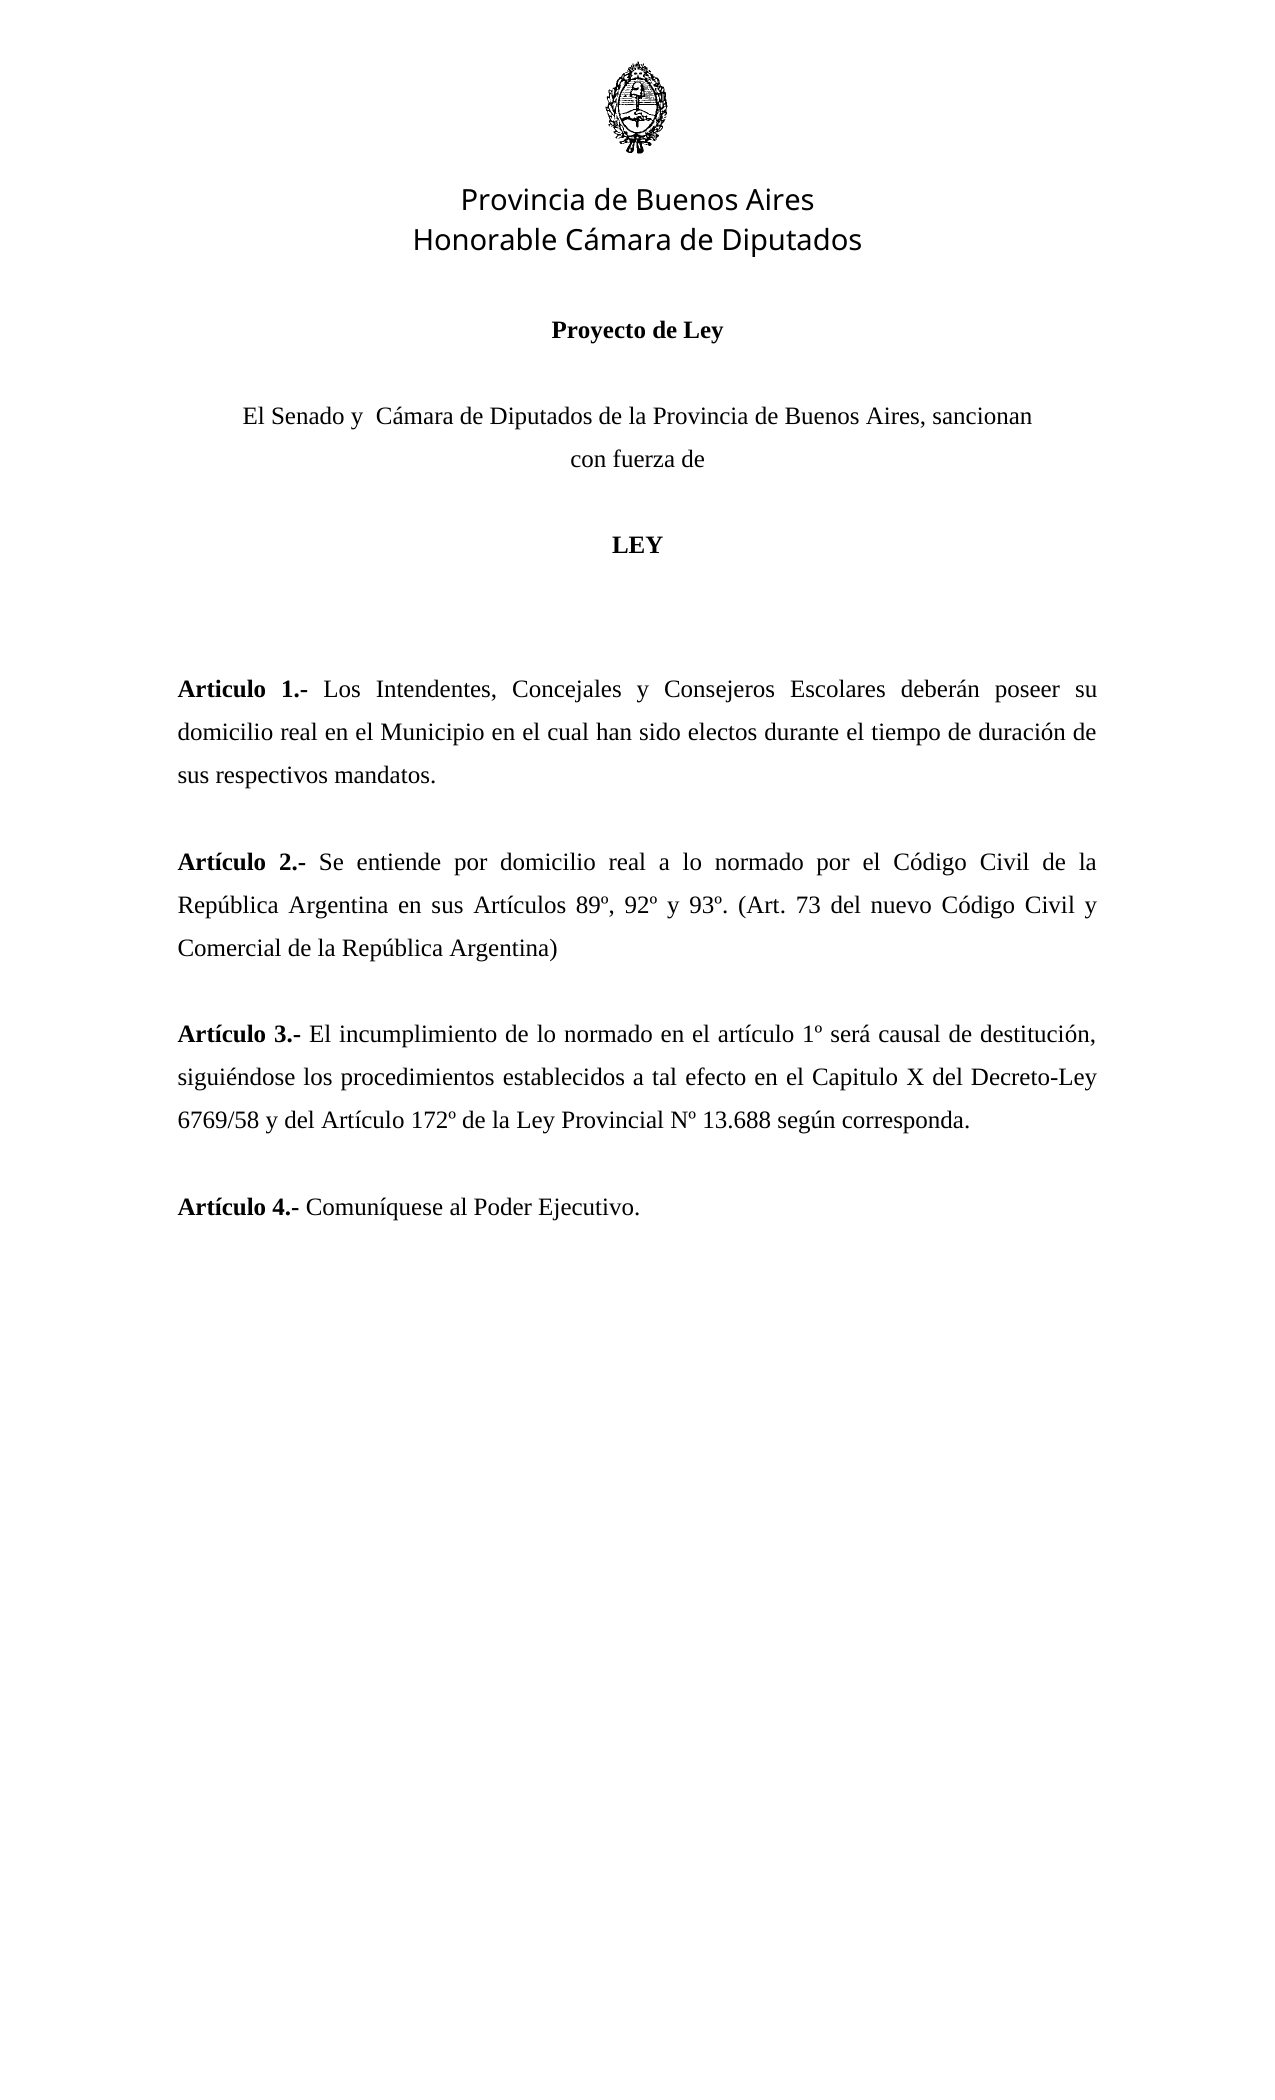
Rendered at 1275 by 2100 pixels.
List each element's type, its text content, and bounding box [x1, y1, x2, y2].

text LEY [177, 531, 1098, 559]
text con fuerza de [177, 444, 1098, 473]
text Artículo 2.- Se entiende por domicilio real a lo normado por el Código Civil de en sus Artículos 89º, 92º y 93º. (Art. 73 del nuevo Código Civil y Comercial de ) [177, 847, 1098, 962]
text Articulo 1.- Los Intendentes, Concejales y Consejeros Escolares deberán poseer su domicilio real en el Municipio en el cual han sido electos durante el tiempo de duración de sus respectivos mandatos. [177, 674, 1098, 789]
text El Senado y Cámara de Diputados de de Buenos Aires, sancionan [177, 401, 1098, 430]
text Artículo 4.- Comuníquese al Poder Ejecutivo. [177, 1192, 1098, 1221]
picture [602, 59, 673, 155]
text Artículo 3.- El incumplimiento de lo normado en el artículo 1º será causal de destitución, siguiéndose los procedimientos establecidos a tal efecto en el Capitulo X del Decreto-Ley 6769/58 y del Artículo 172º de Nº 13.688 según corresponda. [177, 1019, 1098, 1134]
text Proyecto de Ley [177, 315, 1098, 344]
